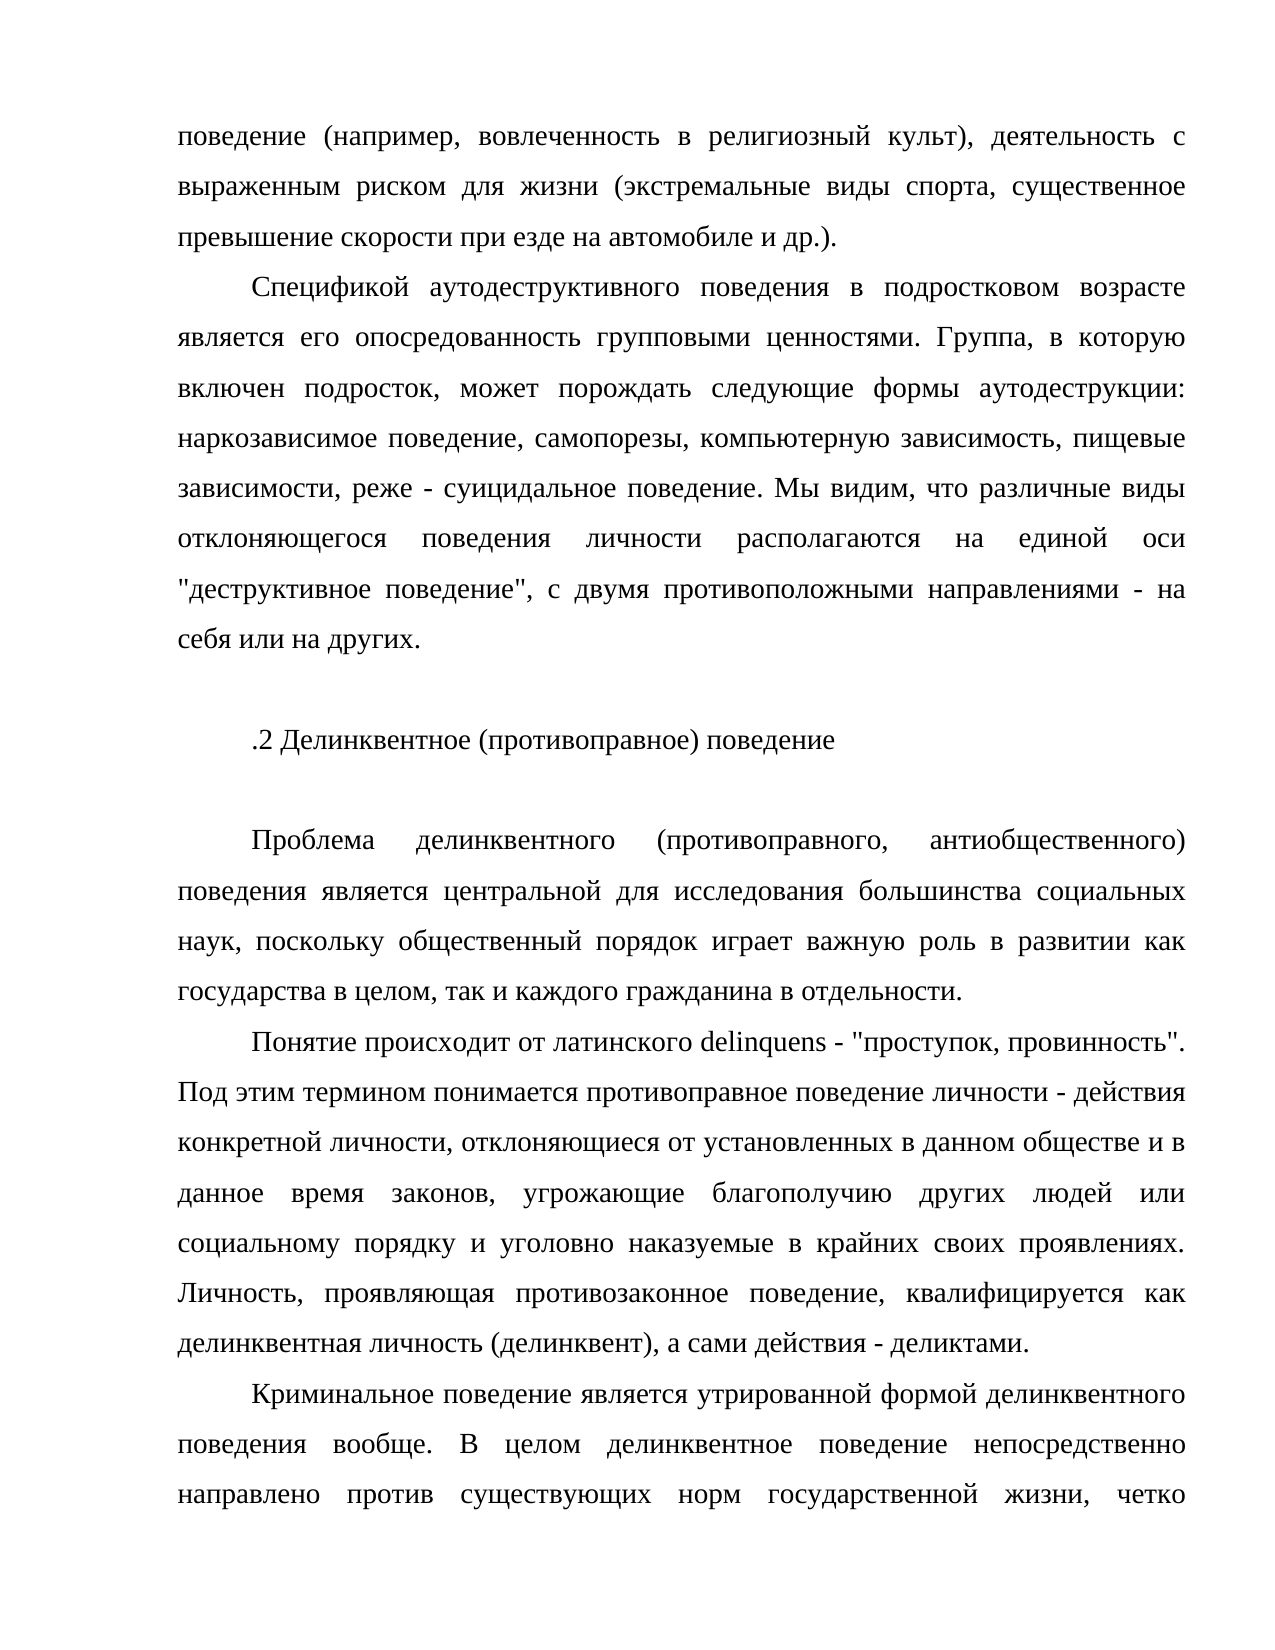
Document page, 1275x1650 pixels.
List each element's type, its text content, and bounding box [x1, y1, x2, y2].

text .2 Делинквентное (противоправное) поведение [177, 722, 1186, 755]
text Спецификой аутодеструктивного поведения в подростковом возрасте является его опосредованность групповыми ценностями. Группа, в которую включен подросток, может порождать следующие формы аутодеструкции: наркозависимое поведение, самопорезы, компьютерную зависимость, пищевые зависимости, реже - суицидальное поведение. Мы видим, что различные виды отклоняющегося поведения личности располагаются на единой оси "деструктивное поведение", с двумя противоположными направлениями - на себя или на других. [177, 269, 1186, 655]
text Проблема делинквентного (противоправного, антиобщественного) поведения является центральной для исследования большинства социальных наук, поскольку общественный порядок играет важную роль в развитии как государства в целом, так и каждого гражданина в отдельности. [177, 822, 1186, 1007]
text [177, 118, 1186, 252]
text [177, 1376, 1186, 1510]
text Понятие происходит от латинского delinquens - "проступок, провинность". Под этим термином понимается противоправное поведение личности - действия конкретной личности, отклоняющиеся от установленных в данном обществе и в данное время законов, угрожающие благополучию других людей или социальному порядку и уголовно наказуемые в крайних своих проявлениях. Личность, проявляющая противозаконное поведение, квалифицируется как делинквентная личность (делинквент), а сами действия - деликтами. [177, 1024, 1186, 1359]
